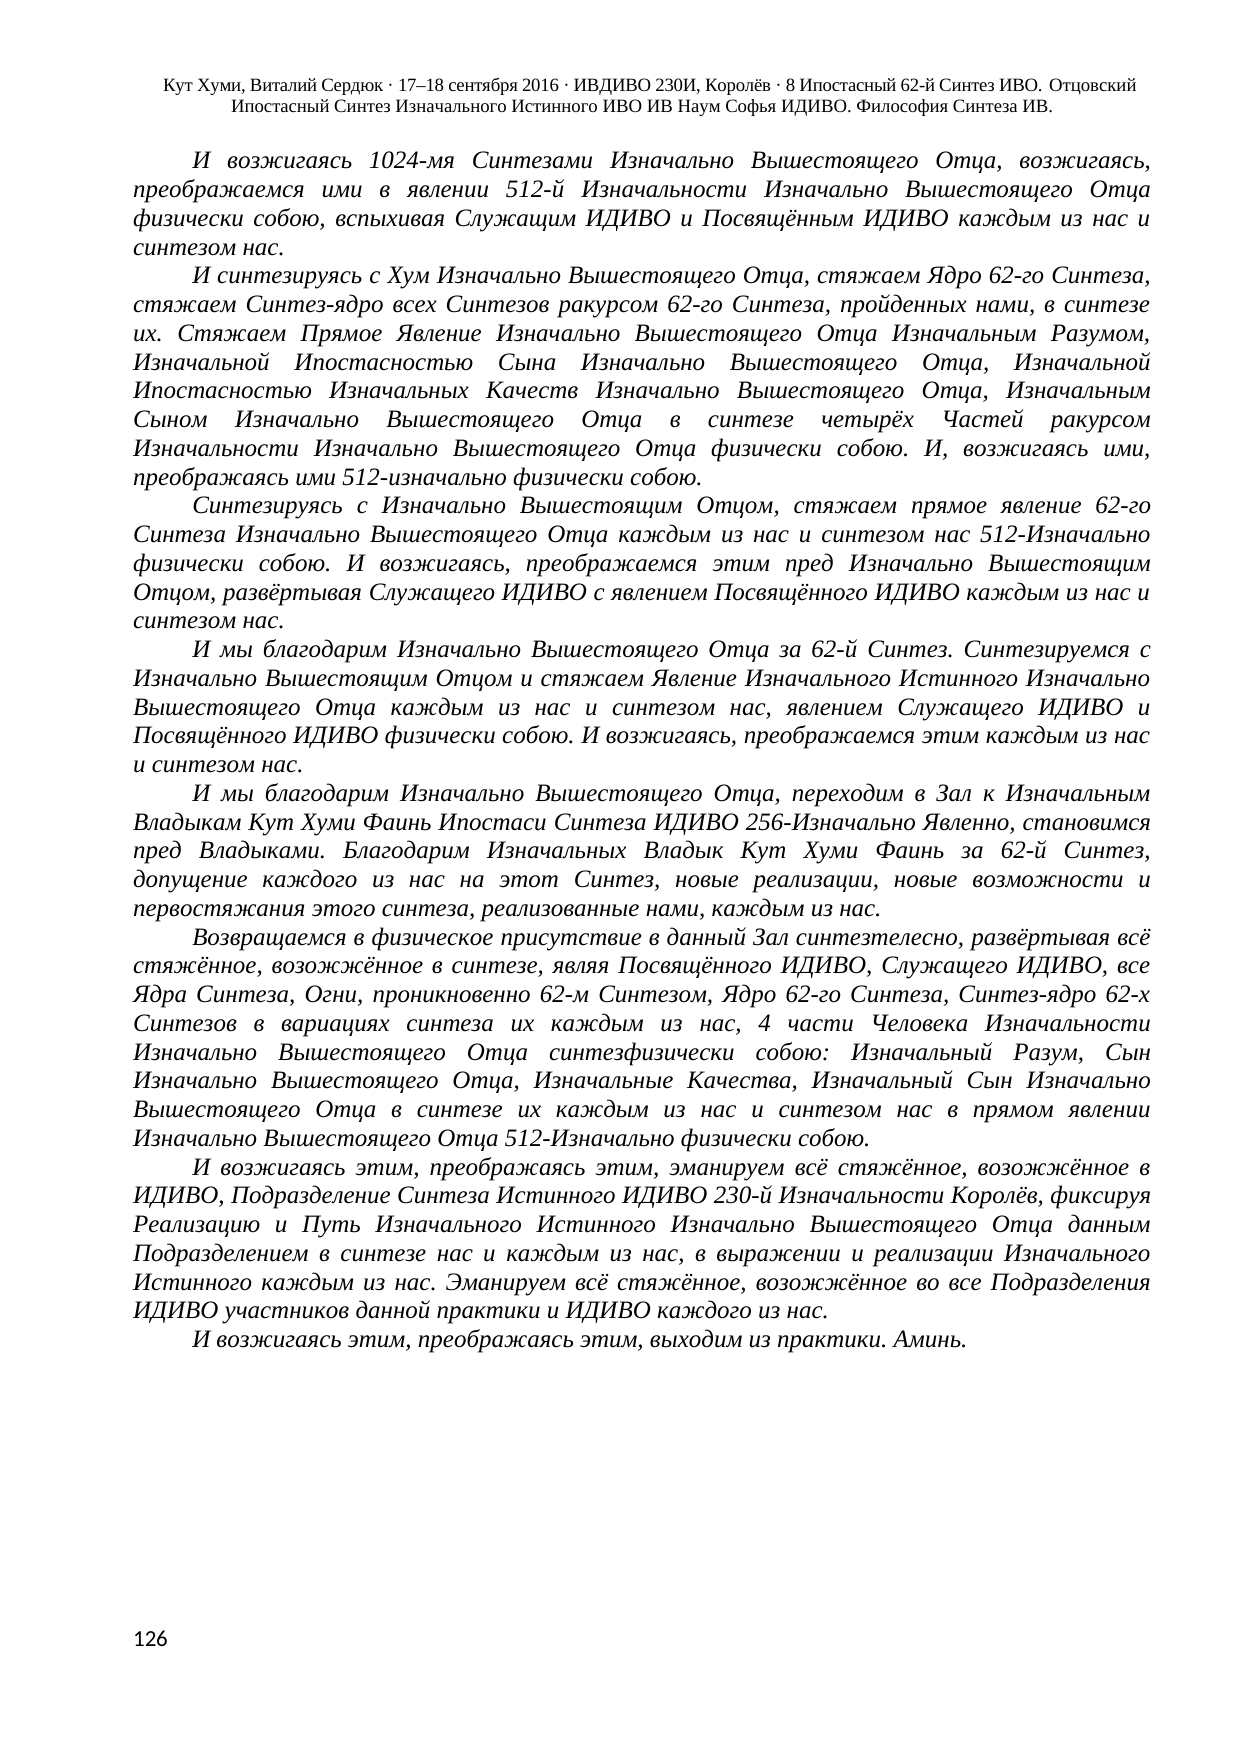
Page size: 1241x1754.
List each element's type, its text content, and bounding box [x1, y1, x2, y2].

text Возвращаемся в физическое присутствие в данный Зал синтезтелесно, развёртывая всё стяжённое, возожжённое в синтезе, являя Посвящённого ИДИВО, Служащего ИДИВО, все Ядра Синтеза, Огни, проникновенно 62-м Синтезом, Ядро 62-го Синтеза, Синтез-ядро 62-х Синтезов в вариациях синтеза их каждым из нас, 4 части Человека Изначальности Изначально Вышестоящего Отца синтезфизически собою: Изначальный Разум, Сын Изначально Вышестоящего Отца, Изначальные Качества, Изначальный Сын Изначально Вышестоящего Отца в синтезе их каждым из нас и синтезом нас в прямом явлении Изначально Вышестоящего Отца 512-Изначально физически собою. [133, 922, 1152, 1152]
text И синтезируясь с Хум Изначально Вышестоящего Отца, стяжаем Ядро 62-го Синтеза, стяжаем Синтез-ядро всех Синтезов ракурсом 62-го Синтеза, пройденных нами, в синтезе их. Стяжаем Прямое Явление Изначально Вышестоящего Отца Изначальным Разумом, Изначальной Ипостасностью Сына Изначально Вышестоящего Отца, Изначальной Ипостасностью Изначальных Качеств Изначально Вышестоящего Отца, Изначальным Сыном Изначально Вышестоящего Отца в синтезе четырёх Частей ракурсом Изначальности Изначально Вышестоящего Отца физически собою. И, возжигаясь ими, преображаясь ими 512-изначально физически собою. [133, 261, 1152, 491]
text Синтезируясь с Изначально Вышестоящим Отцом, стяжаем прямое явление 62-го Синтеза Изначально Вышестоящего Отца каждым из нас и синтезом нас 512-Изначально физически собою. И возжигаясь, преображаемся этим пред Изначально Вышестоящим Отцом, развёртывая Служащего ИДИВО с явлением Посвящённого ИДИВО каждым из нас и синтезом нас. [133, 491, 1152, 634]
text И мы благодарим Изначально Вышестоящего Отца, переходим в Зал к Изначальным Владыкам Кут Хуми Фаинь Ипостаси Синтеза ИДИВО 256-Изначально Явленно, становимся пред Владыками. Благодарим Изначальных Владык Кут Хуми Фаинь за 62-й Синтез, допущение каждого из нас на этот Синтез, новые реализации, новые возможности и первостяжания этого синтеза, реализованные нами, каждым из нас. [133, 778, 1152, 922]
text И мы благодарим Изначально Вышестоящего Отца за 62-й Синтез. Синтезируемся с Изначально Вышестоящим Отцом и стяжаем Явление Изначального Истинного Изначально Вышестоящего Отца каждым из нас и синтезом нас, явлением Служащего ИДИВО и Посвящённого ИДИВО физически собою. И возжигаясь, преображаемся этим каждым из нас и синтезом нас. [133, 634, 1152, 778]
text И возжигаясь этим, преображаясь этим, выходим из практики. Аминь. [133, 1324, 1152, 1353]
text И возжигаясь 1024-мя Синтезами Изначально Вышестоящего Отца, возжигаясь, преображаемся ими в явлении 512-й Изначальности Изначально Вышестоящего Отца физически собою, вспыхивая Служащим ИДИВО и Посвящённым ИДИВО каждым из нас и синтезом нас. [133, 146, 1152, 261]
text И возжигаясь этим, преображаясь этим, эманируем всё стяжённое, возожжённое в ИДИВО, Подразделение Синтеза Истинного ИДИВО 230-й Изначальности Королёв, фиксируя Реализацию и Путь Изначального Истинного Изначально Вышестоящего Отца данным Подразделением в синтезе нас и каждым из нас, в выражении и реализации Изначального Истинного каждым из нас. Эманируем всё стяжённое, возожжённое во все Подразделения ИДИВО участников данной практики и ИДИВО каждого из нас. [133, 1152, 1152, 1324]
